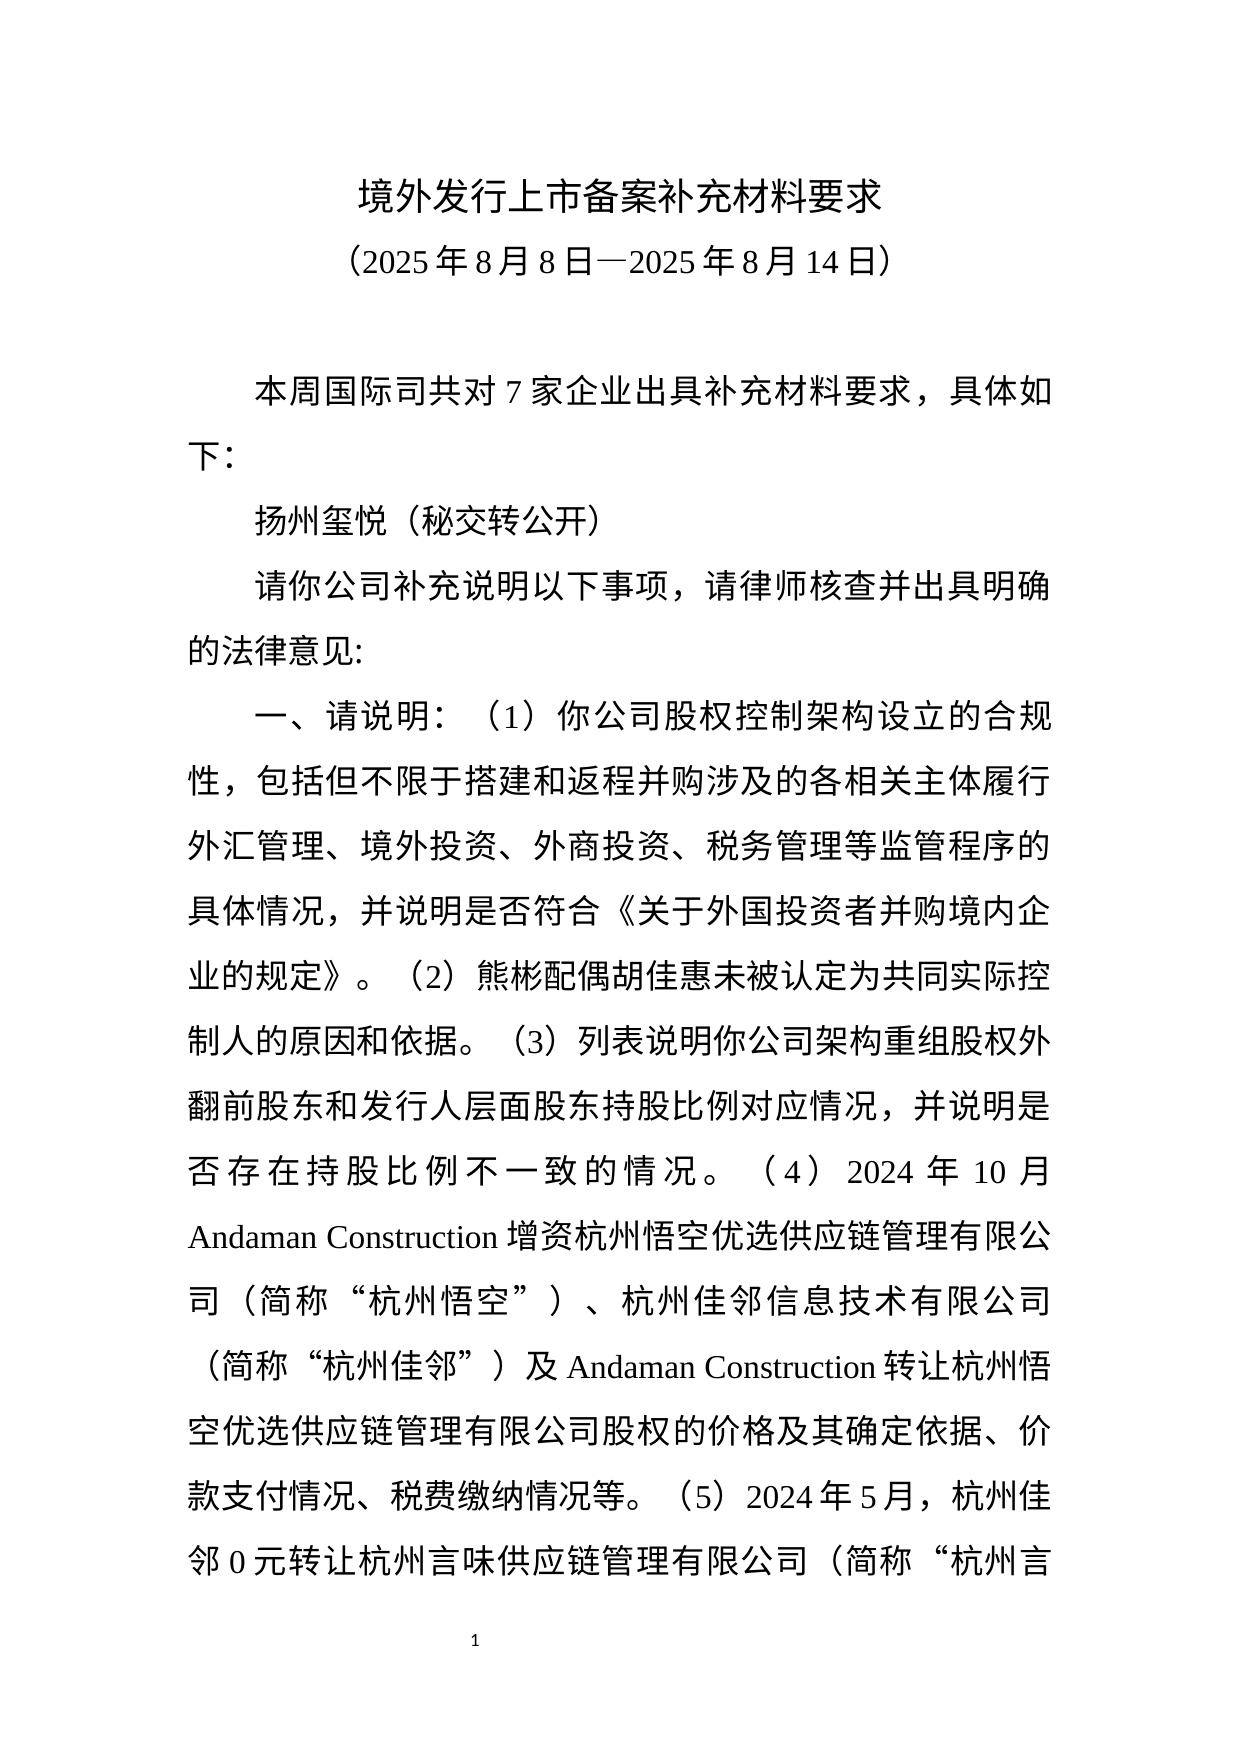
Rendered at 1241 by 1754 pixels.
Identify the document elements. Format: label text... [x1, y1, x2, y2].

text 扬州玺悦（秘交转公开） [187, 487, 1053, 552]
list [187, 682, 1053, 1592]
text 本周国际司共对7家企业出具补充材料要求，具体如下： [187, 357, 1053, 487]
text 请你公司补充说明以下事项，请律师核查并出具明确的法律意见: [187, 552, 1053, 682]
text （2025年8月8日—2025年8月14日） [187, 227, 1053, 292]
text 境外发行上市备案补充材料要求 [187, 162, 1053, 227]
